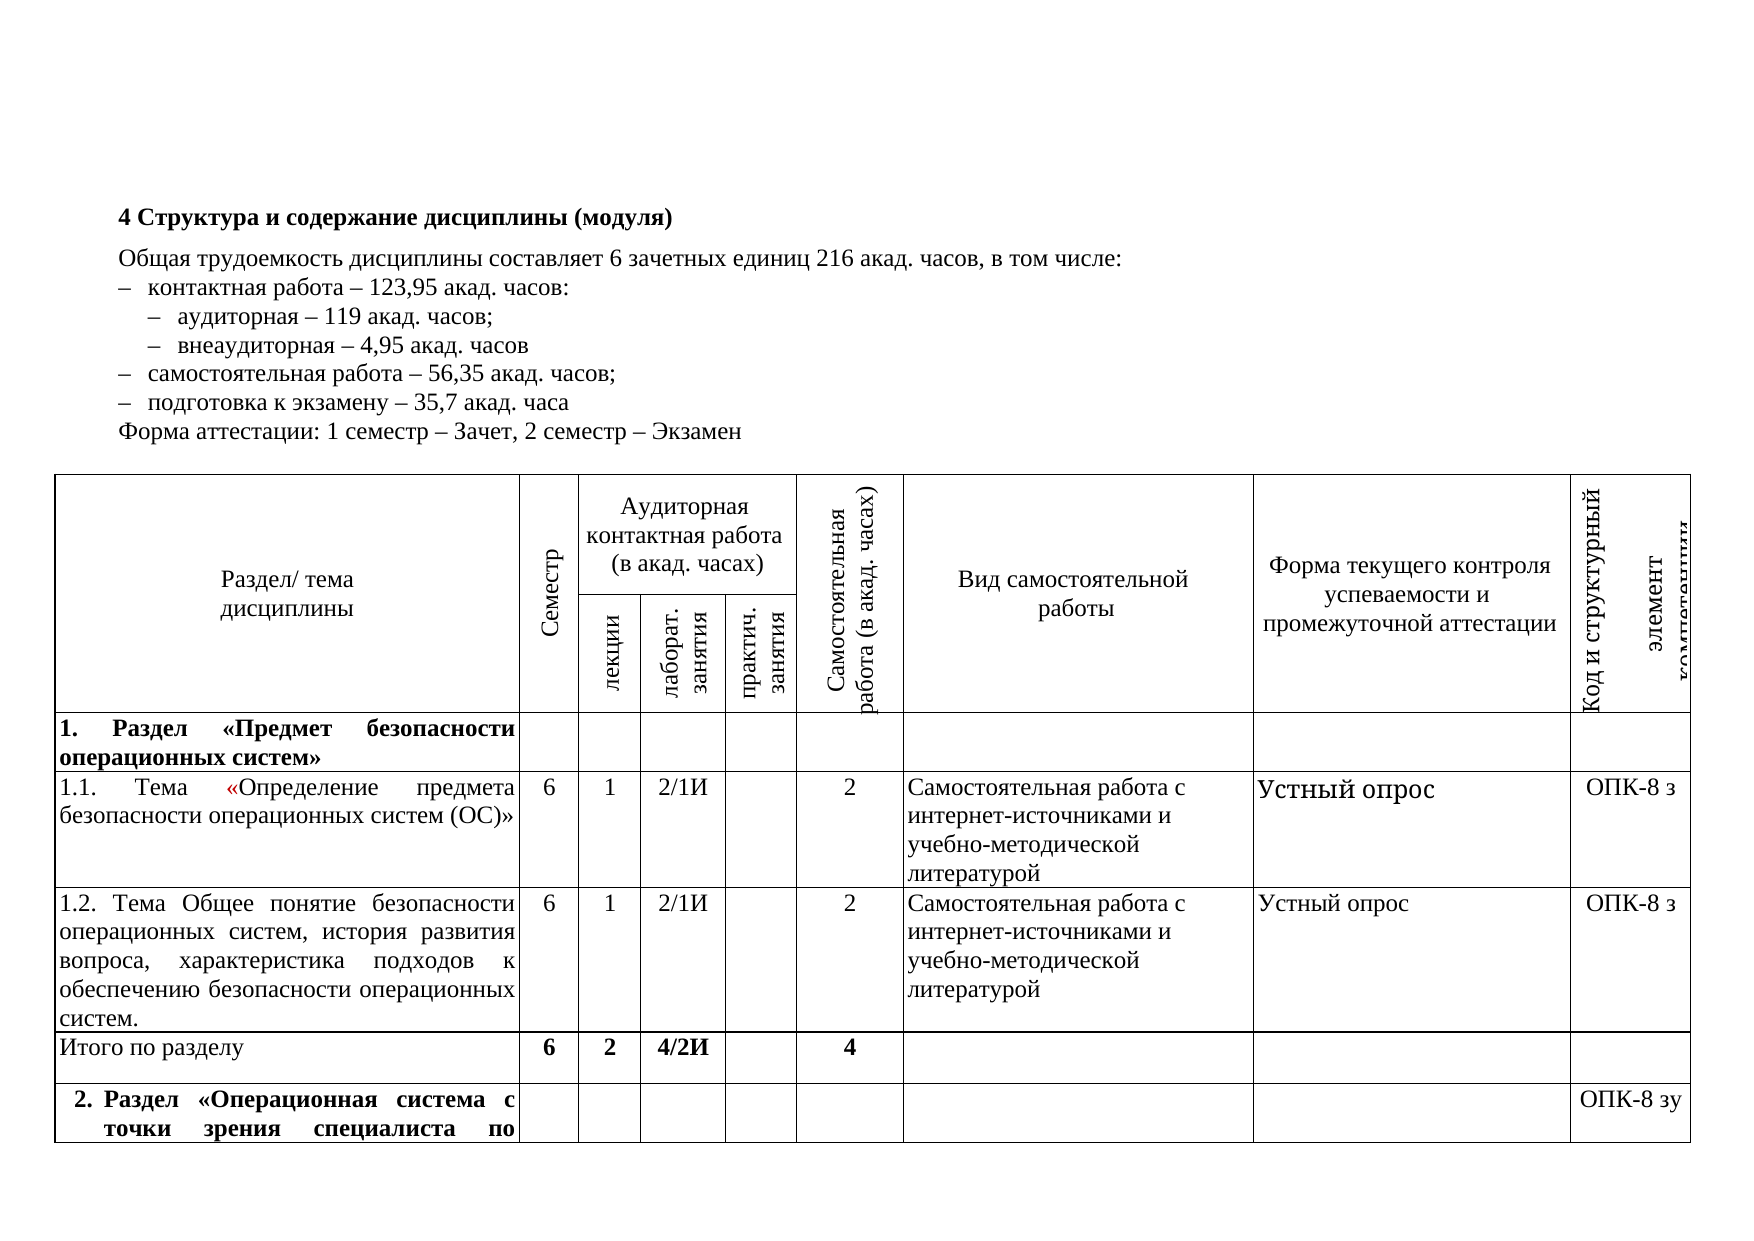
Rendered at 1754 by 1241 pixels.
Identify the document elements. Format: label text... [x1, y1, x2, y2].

table_cell [641, 713, 725, 771]
table_cell ОПК-8 з [1571, 772, 1690, 887]
table_cell [579, 713, 640, 771]
text – внеаудиторная – 4,95 акад. часов [59, 330, 1695, 358]
table_cell 1 [579, 888, 640, 1031]
table_cell практич. занятия [726, 595, 796, 712]
table_cell [1571, 1033, 1690, 1083]
table_cell [520, 713, 578, 771]
text Форма аттестации: 1 семестр – Зачет, 2 семестр – Экзамен [59, 416, 1695, 445]
table_header Форма текущего контроля успеваемости и промежуточной аттестации [1254, 475, 1570, 712]
table_cell [726, 772, 796, 887]
table_cell Самостоятельная работа с интернет-источниками и учебно-методической литературой [904, 772, 1253, 887]
table_cell Устный опрос [1254, 888, 1570, 1031]
table_cell 1. Раздел «Предмет безопасности операционных систем» [56, 713, 519, 771]
table_cell Самостоятельная работа с интернет-источниками и учебно-методической литературой [904, 888, 1253, 1031]
table_cell 2 [579, 1033, 640, 1083]
table_cell [904, 1033, 1253, 1083]
text – аудиторная – 119 акад. часов; [59, 301, 1695, 330]
table_cell Раздел «Операционная система с точки зрения специалиста по информационной безопасности» [56, 1084, 519, 1142]
table_cell 1.1. Тема «Определение предмета безопасности операционных систем (ОС)» [56, 772, 519, 887]
table_cell 6 [520, 888, 578, 1031]
table_header Аудиторная контактная работа (в акад. часах) [579, 475, 796, 594]
table_cell 6 [520, 1033, 578, 1083]
table_cell Итого по разделу [56, 1033, 519, 1083]
table_cell [726, 888, 796, 1031]
text – контактная работа – 123,95 акад. часов: [59, 272, 1695, 301]
table_header Код и структурный элемент компетенции [1571, 475, 1690, 712]
table_cell лекции [579, 595, 640, 712]
table_cell 2 [797, 888, 903, 1031]
table_cell [1254, 713, 1570, 771]
table_cell [904, 1084, 1253, 1142]
table_cell [520, 1084, 578, 1142]
text Общая трудоемкость дисциплины составляет 6 зачетных единиц 216 акад. часов, в том числе: [59, 243, 1695, 272]
table_cell 1.2. Тема Общее понятие безопасности операционных систем, история развития вопроса, характеристика подходов к обеспечению безопасности операционных систем. [56, 888, 519, 1031]
table_cell [1254, 1033, 1570, 1083]
table_cell 4/2И [641, 1033, 725, 1083]
table_cell 2/1И [641, 772, 725, 887]
table_cell [797, 1084, 903, 1142]
table_cell [1254, 1084, 1570, 1142]
table_cell [726, 1033, 796, 1083]
subtitle 4 Структура и содержание дисциплины (модуля) [118, 202, 1695, 231]
text – самостоятельная работа – 56,35 акад. часов; [59, 358, 1695, 387]
table_cell [904, 713, 1253, 771]
table_header Раздел/ тема дисциплины [56, 475, 519, 712]
table_cell [1571, 713, 1690, 771]
table_cell [797, 713, 903, 771]
table_cell 2 [797, 772, 903, 887]
table_cell [579, 1084, 640, 1142]
table_header Самостоятельная работа (в акад. часах) [797, 475, 903, 712]
table_header Семестр [520, 475, 578, 712]
table_cell Устный опрос [1254, 772, 1570, 887]
table_cell [726, 713, 796, 771]
table_cell [641, 1084, 725, 1142]
table_cell ОПК-8 зу [1571, 1084, 1690, 1142]
text – подготовка к экзамену – 35,7 акад. часа [59, 387, 1695, 416]
table_cell [726, 1084, 796, 1142]
table_cell 6 [520, 772, 578, 887]
table_cell лаборат. занятия [641, 595, 725, 712]
table_cell 1 [579, 772, 640, 887]
table_cell 2/1И [641, 888, 725, 1031]
table_cell ОПК-8 з [1571, 888, 1690, 1031]
table_header Вид самостоятельной работы [904, 475, 1253, 712]
table_cell 4 [797, 1033, 903, 1083]
